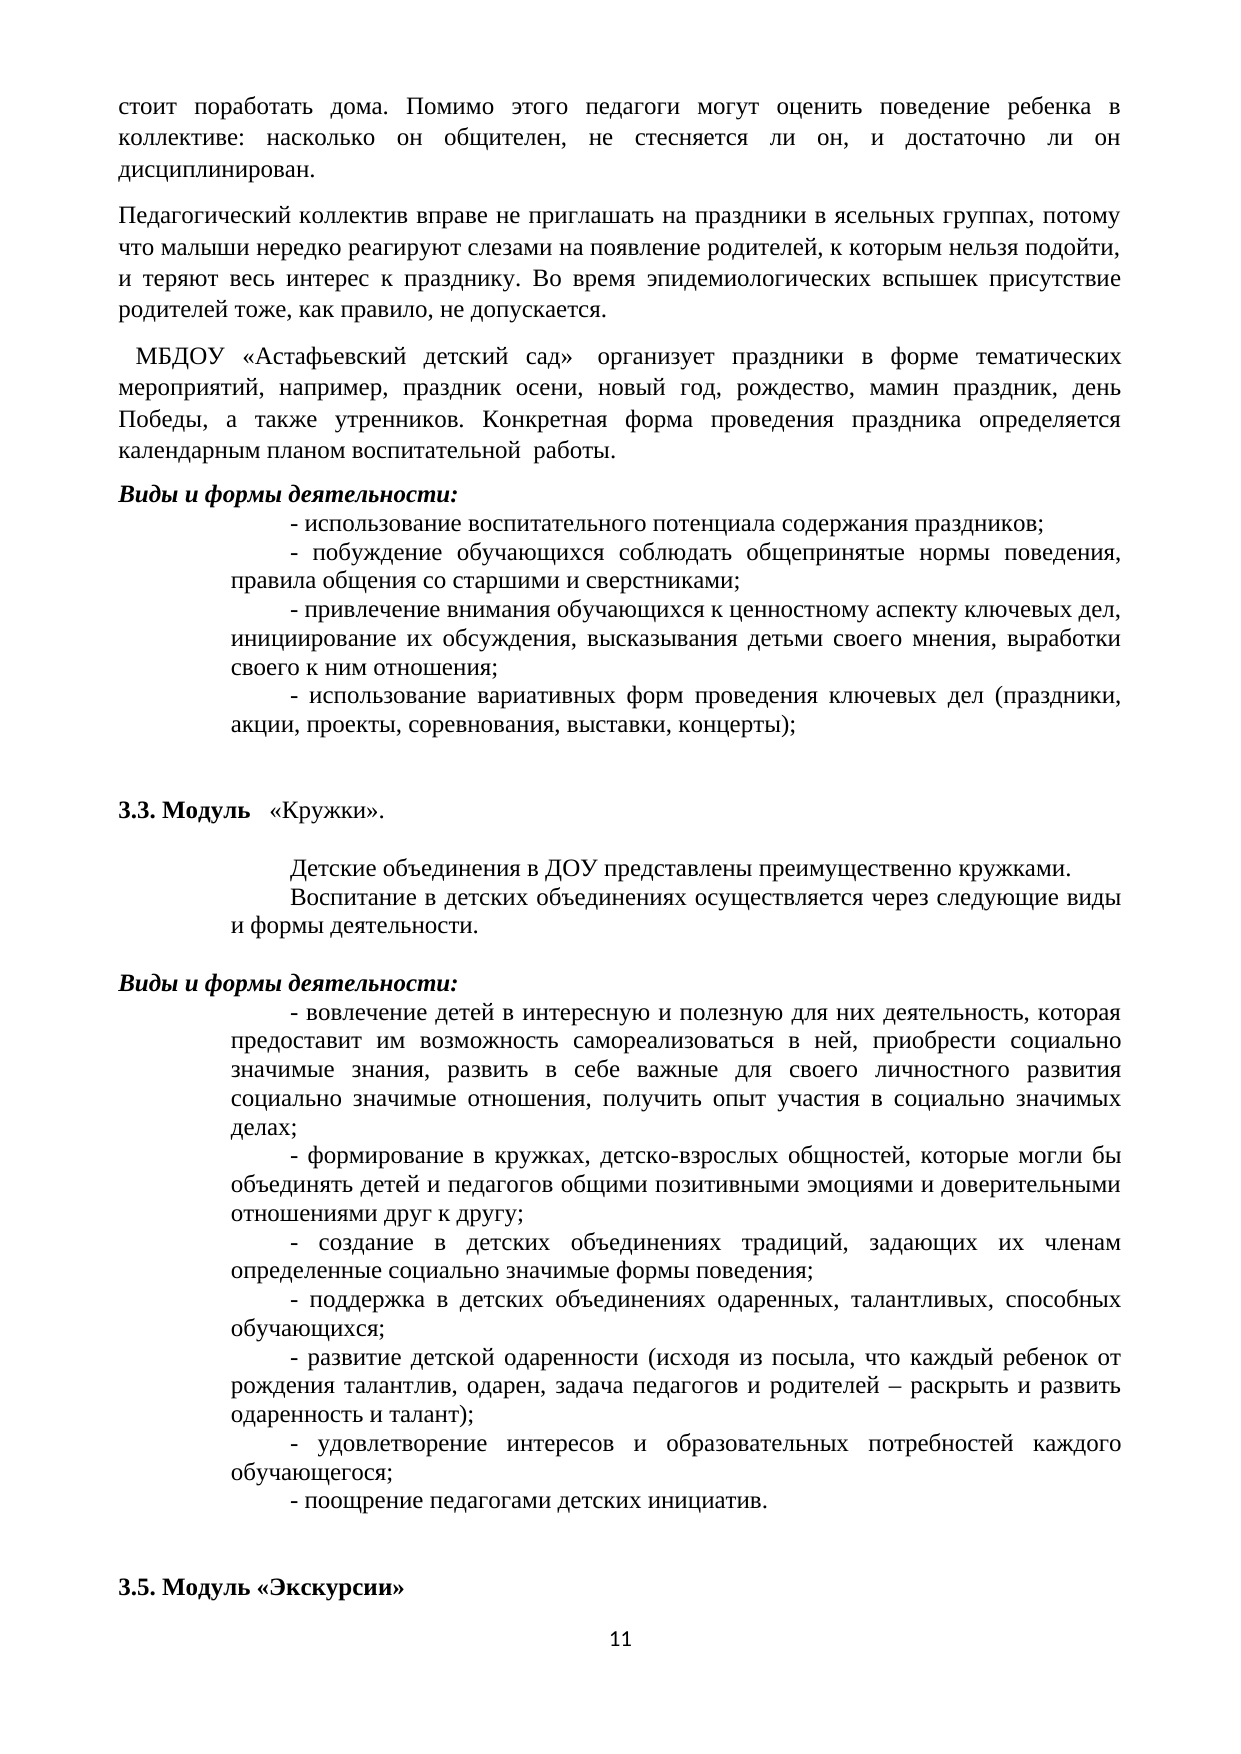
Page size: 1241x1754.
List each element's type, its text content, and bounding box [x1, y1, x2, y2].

text - поощрение педагогами детских инициатив. [231, 1486, 1122, 1514]
text Воспитание в детских объединениях осуществляется через следующие виды и формы деятельности. [231, 882, 1122, 939]
text Педагогический коллектив вправе не приглашать на праздники в ясельных группах, потому что малыши нередко реагируют слезами на появление родителей, к которым нельзя подойти, и теряют весь интерес к празднику. Во время эпидемиологических вспышек присутствие родителей тоже, как правило, не допускается. [118, 198, 1122, 323]
text - удовлетворение интересов и образовательных потребностей каждого обучающегося; [231, 1428, 1122, 1486]
text - использование вариативных форм проведения ключевых дел (праздники, акции, проекты, соревнования, выставки, концерты); [231, 681, 1122, 738]
text Виды и формы деятельности: [118, 968, 1122, 997]
text - развитие детской одаренности (исходя из посыла, что каждый ребенок от рождения талантлив, одарен, задача педагогов и родителей – раскрыть и развить одаренность и талант); [231, 1342, 1122, 1428]
text Виды и формы деятельности: [118, 479, 1122, 508]
text - создание в детских объединениях традиций, задающих их членам определенные социально значимые формы поведения; [231, 1227, 1122, 1284]
text - использование воспитательного потенциала содержания праздников; [231, 508, 1122, 537]
text - формирование в кружках, детско-взрослых общностей, которые могли бы объединять детей и педагогов общими позитивными эмоциями и доверительными отношениями друг к другу; [231, 1141, 1122, 1227]
text 3.3. Модуль «Кружки». [118, 796, 1122, 824]
text - привлечение внимания обучающихся к ценностному аспекту ключевых дел, инициирование их обсуждения, высказывания детьми своего мнения, выработки своего к ним отношения; [231, 594, 1122, 681]
text - вовлечение детей в интересную и полезную для них деятельность, которая предоставит им возможность самореализоваться в ней, приобрести социально значимые знания, развить в себе важные для своего личностного развития социально значимые отношения, получить опыт участия в социально значимых делах; [231, 997, 1122, 1141]
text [118, 89, 1122, 182]
text 3.5. Модуль «Экскурсии» [118, 1572, 1122, 1601]
text Детские объединения в ДОУ представлены преимущественно кружками. [231, 853, 1122, 882]
text - поддержка в детских объединениях одаренных, талантливых, способных обучающихся; [231, 1284, 1122, 1342]
text - побуждение обучающихся соблюдать общепринятые нормы поведения, правила общения со старшими и сверстниками; [231, 537, 1122, 594]
text МБДОУ «Астафьевский детский сад» организует праздники в форме тематических мероприятий, например, праздник осени, новый год, рождество, мамин праздник, день Победы, а также утренников. Конкретная форма проведения праздника определяется календарным планом воспитательной работы. [118, 339, 1122, 464]
